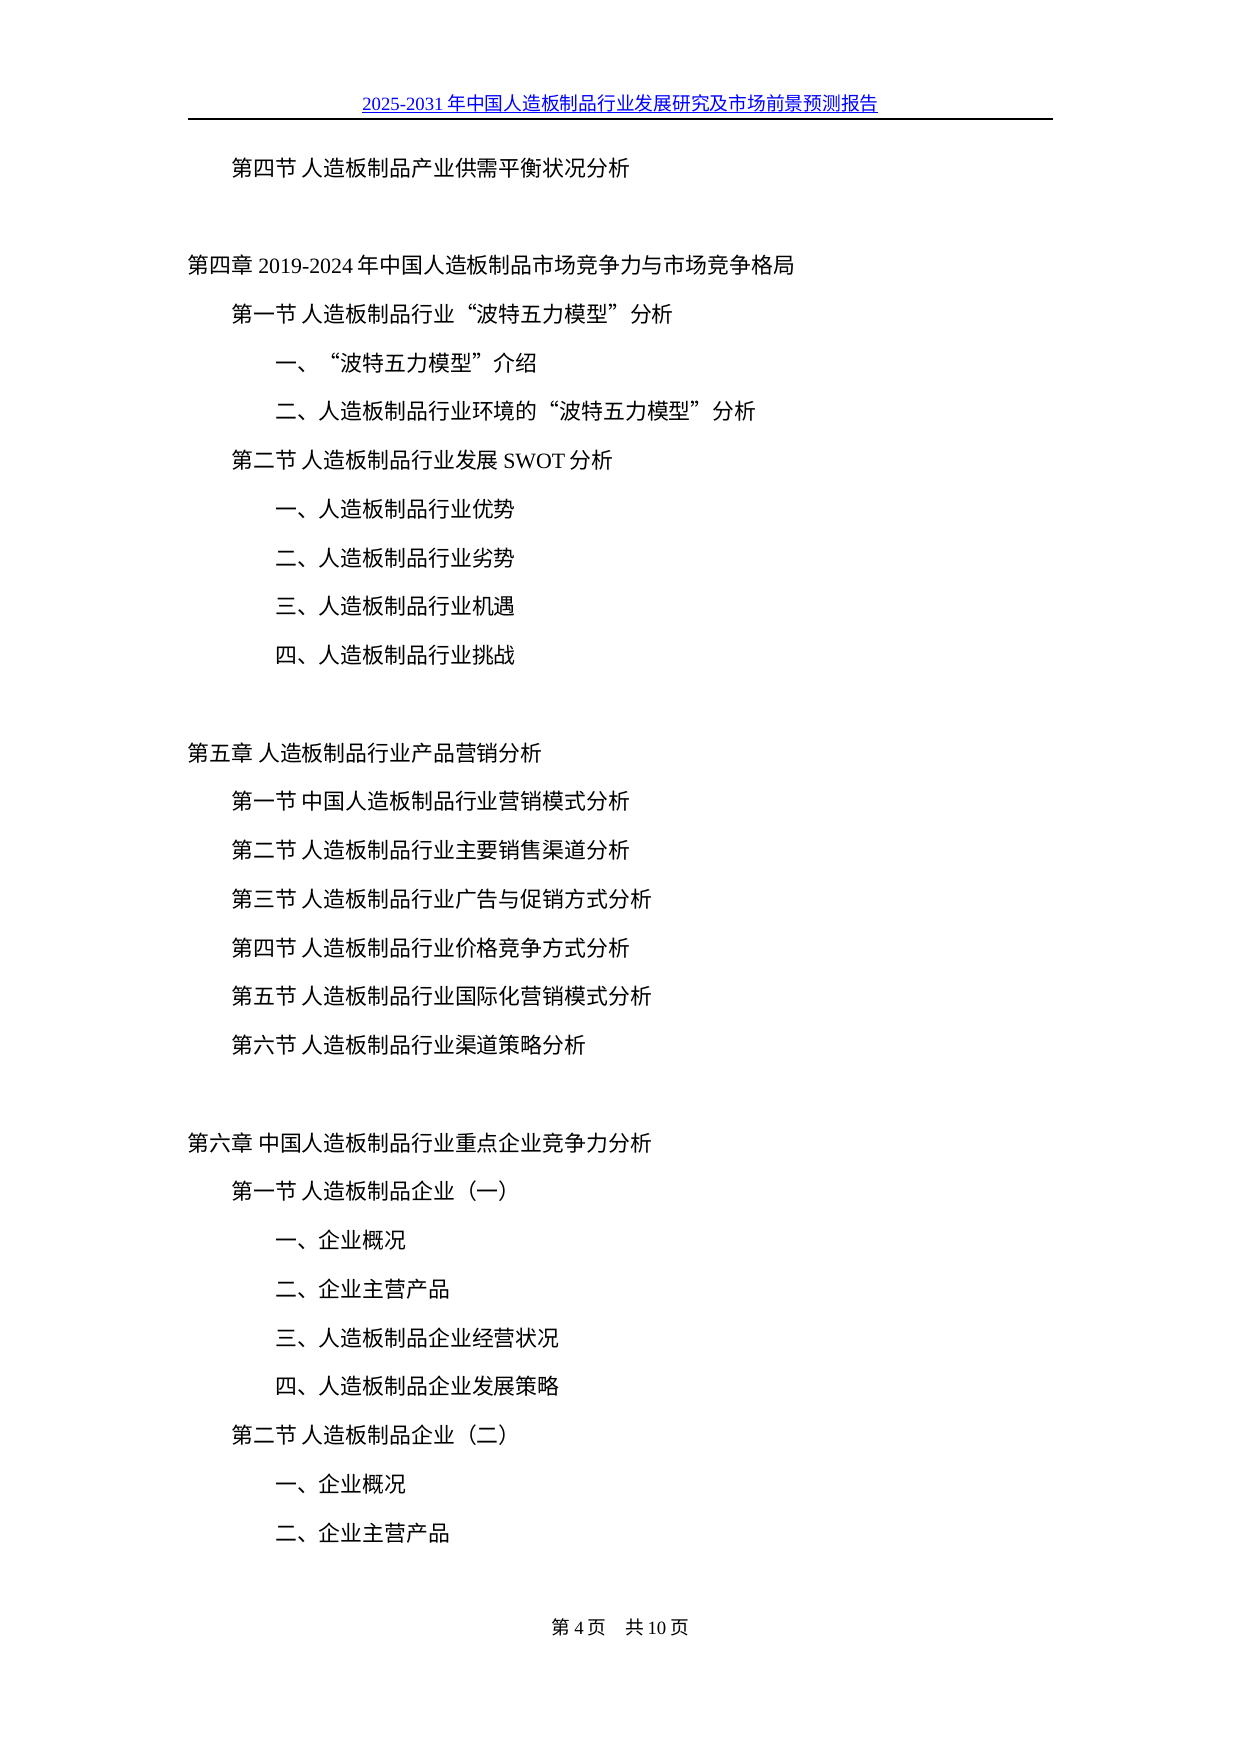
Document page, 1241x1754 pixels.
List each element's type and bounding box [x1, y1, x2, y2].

text [187, 150, 1053, 1548]
